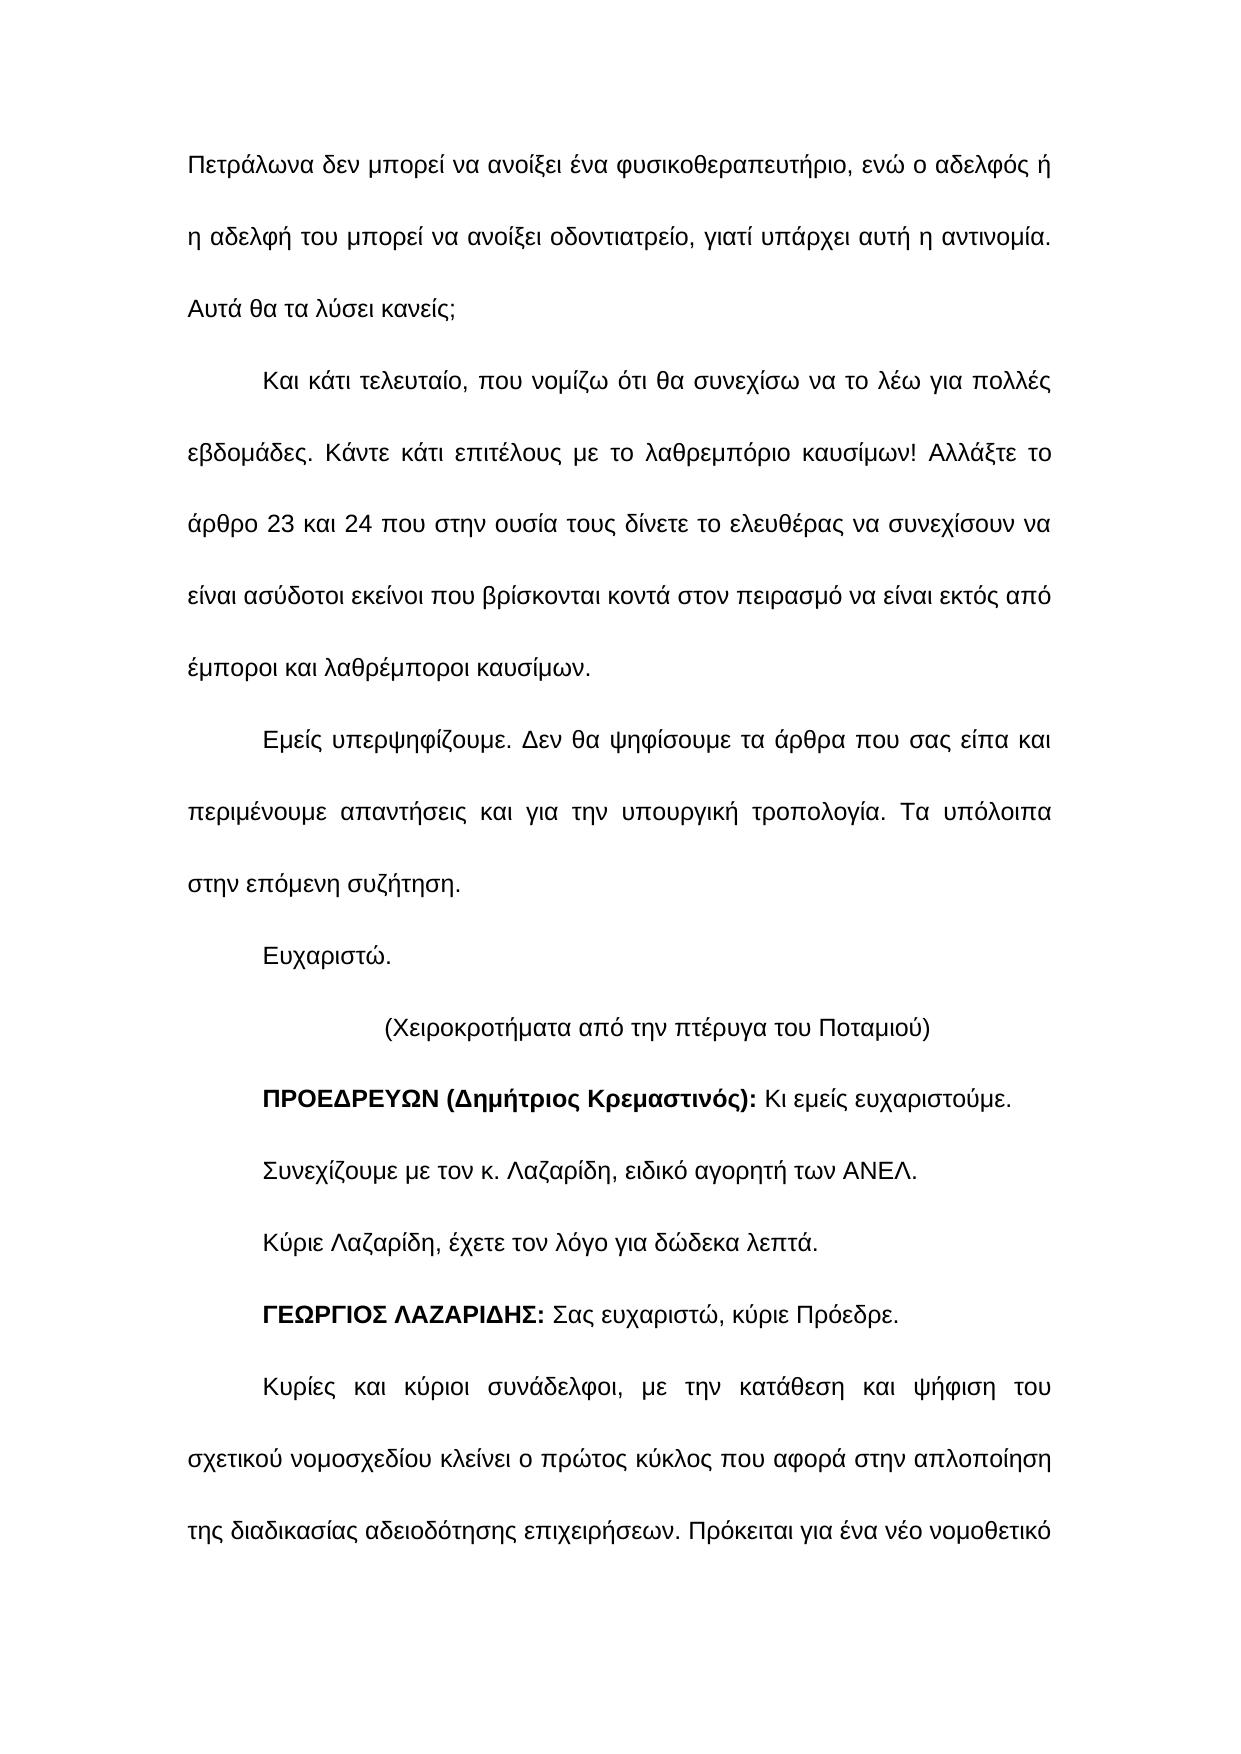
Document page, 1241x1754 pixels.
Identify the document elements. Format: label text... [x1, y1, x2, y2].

text ΓΕΩΡΓΙΟΣ ΛΑΖΑΡΙΔΗΣ: Σας ευχαριστώ, κύριε Πρόεδρε. [187, 1300, 1053, 1329]
text Και κάτι τελευταίο, που νομίζω ότι θα συνεχίσω να το λέω για πολλές εβδομάδες. Κάντε κάτι επιτέλους με το λαθρεμπόριο καυσίμων! Αλλάξτε το άρθρο 23 και 24 που στην ουσία τους δίνετε το ελευθέρας να συνεχίσουν να είναι ασύδοτοι εκείνοι που βρίσκονται κοντά στον πειρασμό να είναι εκτός από έμποροι και λαθρέμποροι καυσίμων. [187, 366, 1053, 682]
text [187, 150, 1053, 322]
text Εμείς υπερψηφίζουμε. Δεν θα ψηφίσουμε τα άρθρα που σας είπα και περιμένουμε απαντήσεις και για την υπουργική τροπολογία. Τα υπόλοιπα στην επόμενη συζήτηση. [187, 725, 1053, 897]
text ΠΡΟΕΔΡΕΥΩΝ (Δημήτριος Κρεμαστινός): Κι εμείς ευχαριστούμε. [187, 1084, 1053, 1113]
text (Χειροκροτήματα από την πτέρυγα του Ποταμιού) [187, 1012, 1053, 1041]
text Συνεχίζουμε με τον κ. Λαζαρίδη, ειδικό αγορητή των ΑΝΕΛ. [187, 1156, 1053, 1185]
text Ευχαριστώ. [187, 941, 1053, 969]
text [187, 1372, 1053, 1544]
text Κύριε Λαζαρίδη, έχετε τον λόγο για δώδεκα λεπτά. [187, 1228, 1053, 1257]
